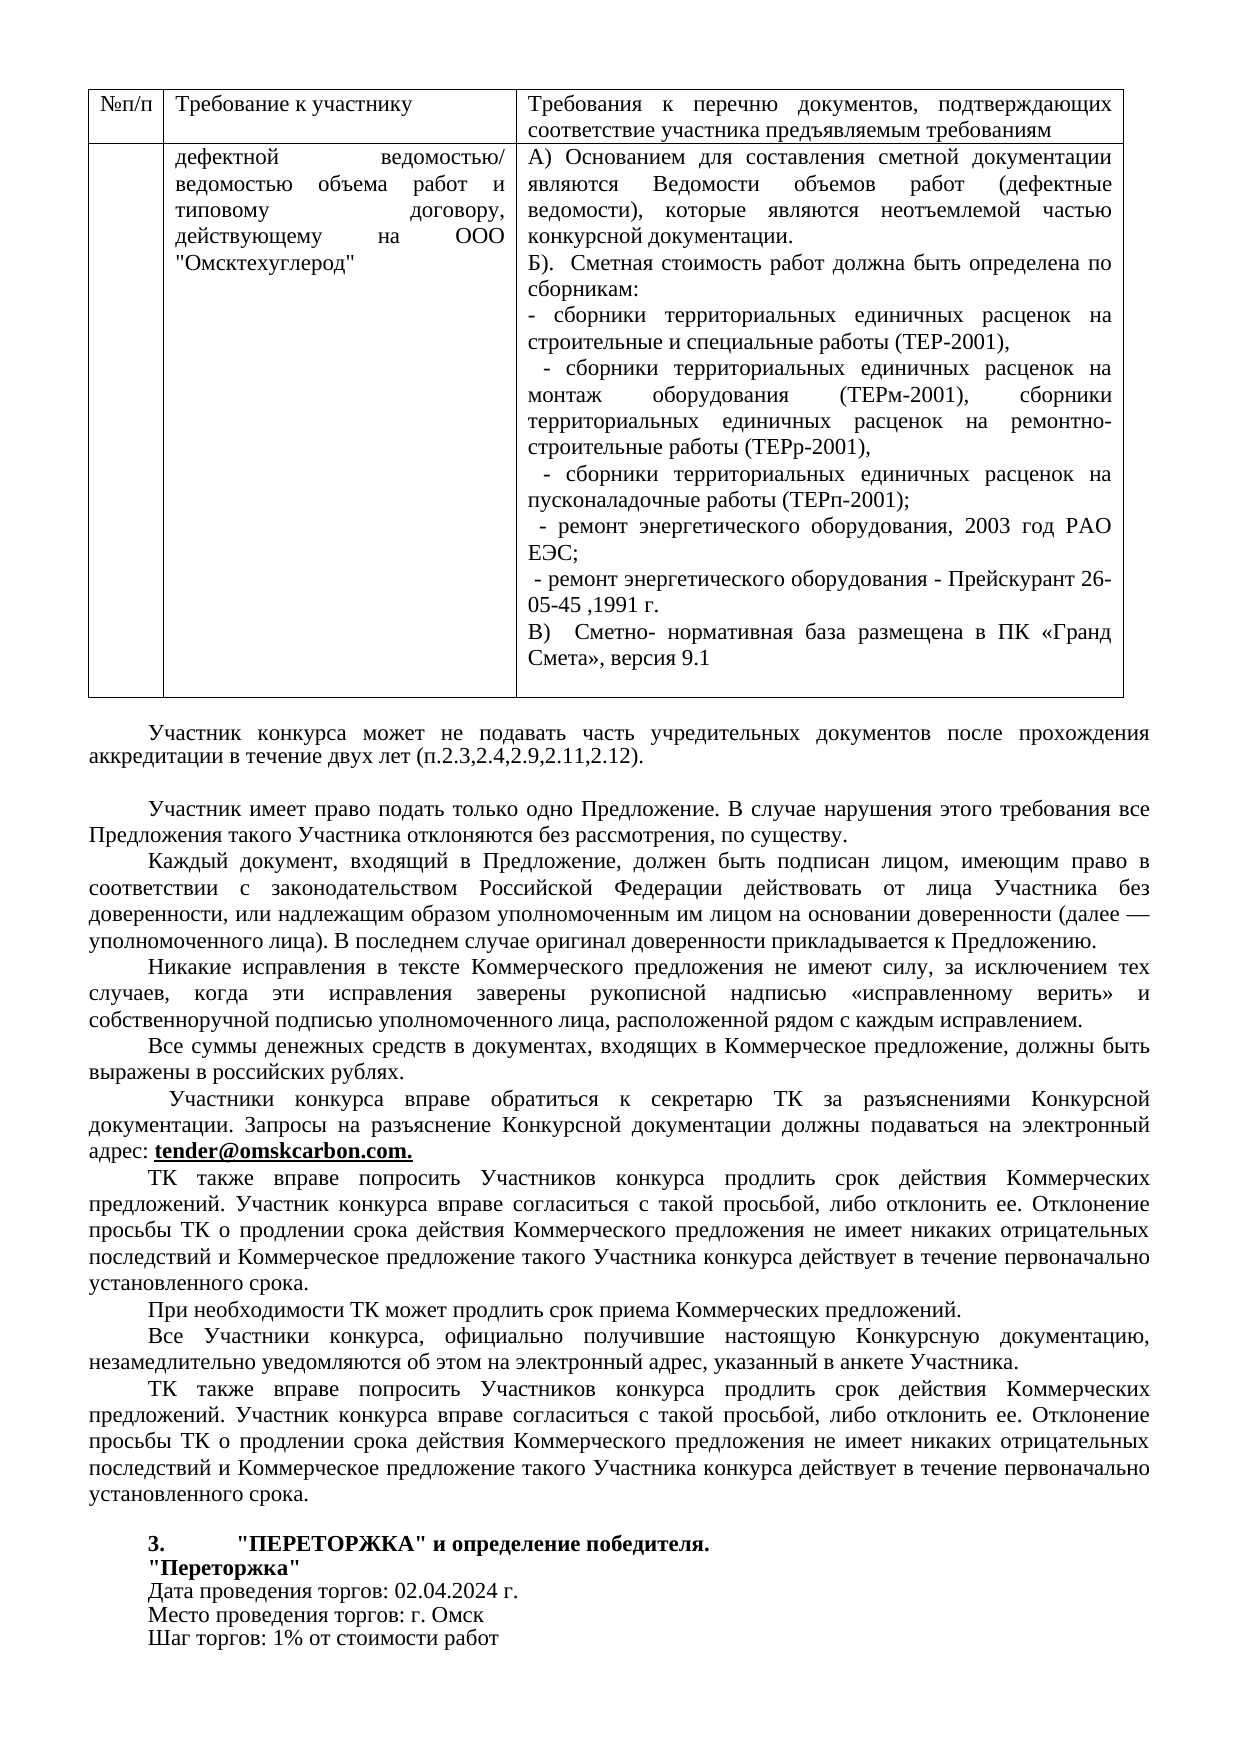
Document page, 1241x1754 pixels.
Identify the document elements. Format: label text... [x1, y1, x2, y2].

text При необходимости ТК может продлить срок приема Коммерческих предложений. [89, 1296, 1152, 1322]
text Участник имеет право подать только одно Предложение. В случае нарушения этого требования все Предложения такого Участника отклоняются без рассмотрения, по существу. [89, 795, 1152, 848]
text Место проведения торгов: г. Омск [89, 1603, 1152, 1627]
text Все Участники конкурса, официально получившие настоящую Конкурсную документацию, незамедлительно уведомляются об этом на электронный адрес, указанный в анкете Участника. [89, 1322, 1152, 1375]
text ТК также вправе попросить Участников конкурса продлить срок действия Коммерческих предложений. Участник конкурса вправе согласиться с такой просьбой, либо отклонить ее. Отклонение просьбы ТК о продлении срока действия Коммерческого предложения не имеет никаких отрицательных последствий и Коммерческое предложение такого Участника конкурса действует в течение первоначально установленного срока. [89, 1375, 1152, 1506]
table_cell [517, 144, 1123, 697]
text Каждый документ, входящий в Предложение, должен быть подписан лицом, имеющим право в соответствии с законодательством Российской Федерации действовать от лица Участника без доверенности, или надлежащим образом уполномоченным им лицом на основании доверенности (далее — уполномоченного лица). В последнем случае оригинал доверенности прикладывается к Предложению. [89, 848, 1152, 953]
text Все суммы денежных средств в документах, входящих в Коммерческое предложение, должны быть выражены в российских рублях. [89, 1032, 1152, 1085]
table_header Требование к участнику [164, 90, 516, 142]
text Никакие исправления в тексте Коммерческого предложения не имеют силу, за исключением тех случаев, когда эти исправления заверены рукописной надписью «исправленному верить» и собственноручной подписью уполномоченного лица, расположенной рядом с каждым исправлением. [89, 953, 1152, 1032]
text Шаг торгов: 1% от стоимости работ [89, 1627, 1152, 1651]
text Дата проведения торгов: 02.04.2024 г. [89, 1580, 1152, 1603]
table_header №п/п [89, 90, 163, 142]
text Участники конкурса вправе обратиться к секретарю ТК за разъяснениями Конкурсной документации. Запросы на разъяснение Конкурсной документации должны подаваться на электронный адрес: tender@omskcarbon.com. [89, 1085, 1152, 1164]
list "ПЕРЕТОРЖКА" и определение победителя. [89, 1533, 1152, 1556]
text "Переторжка" [89, 1556, 1152, 1580]
table_header Требования к перечню документов, подтверждающих соответствие участника предъявляемым требованиям [517, 90, 1123, 142]
table_cell 8 [89, 144, 163, 697]
text ТК также вправе попросить Участников конкурса продлить срок действия Коммерческих предложений. Участник конкурса вправе согласиться с такой просьбой, либо отклонить ее. Отклонение просьбы ТК о продлении срока действия Коммерческого предложения не имеет никаких отрицательных последствий и Коммерческое предложение такого Участника конкурса действует в течение первоначально установленного срока. [89, 1164, 1152, 1296]
text Участник конкурса может не подавать часть учредительных документов после прохождения аккредитации в течение двух лет (п.2.3,2.4,2.9,2.11,2.12). [89, 721, 1152, 768]
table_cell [164, 144, 516, 697]
